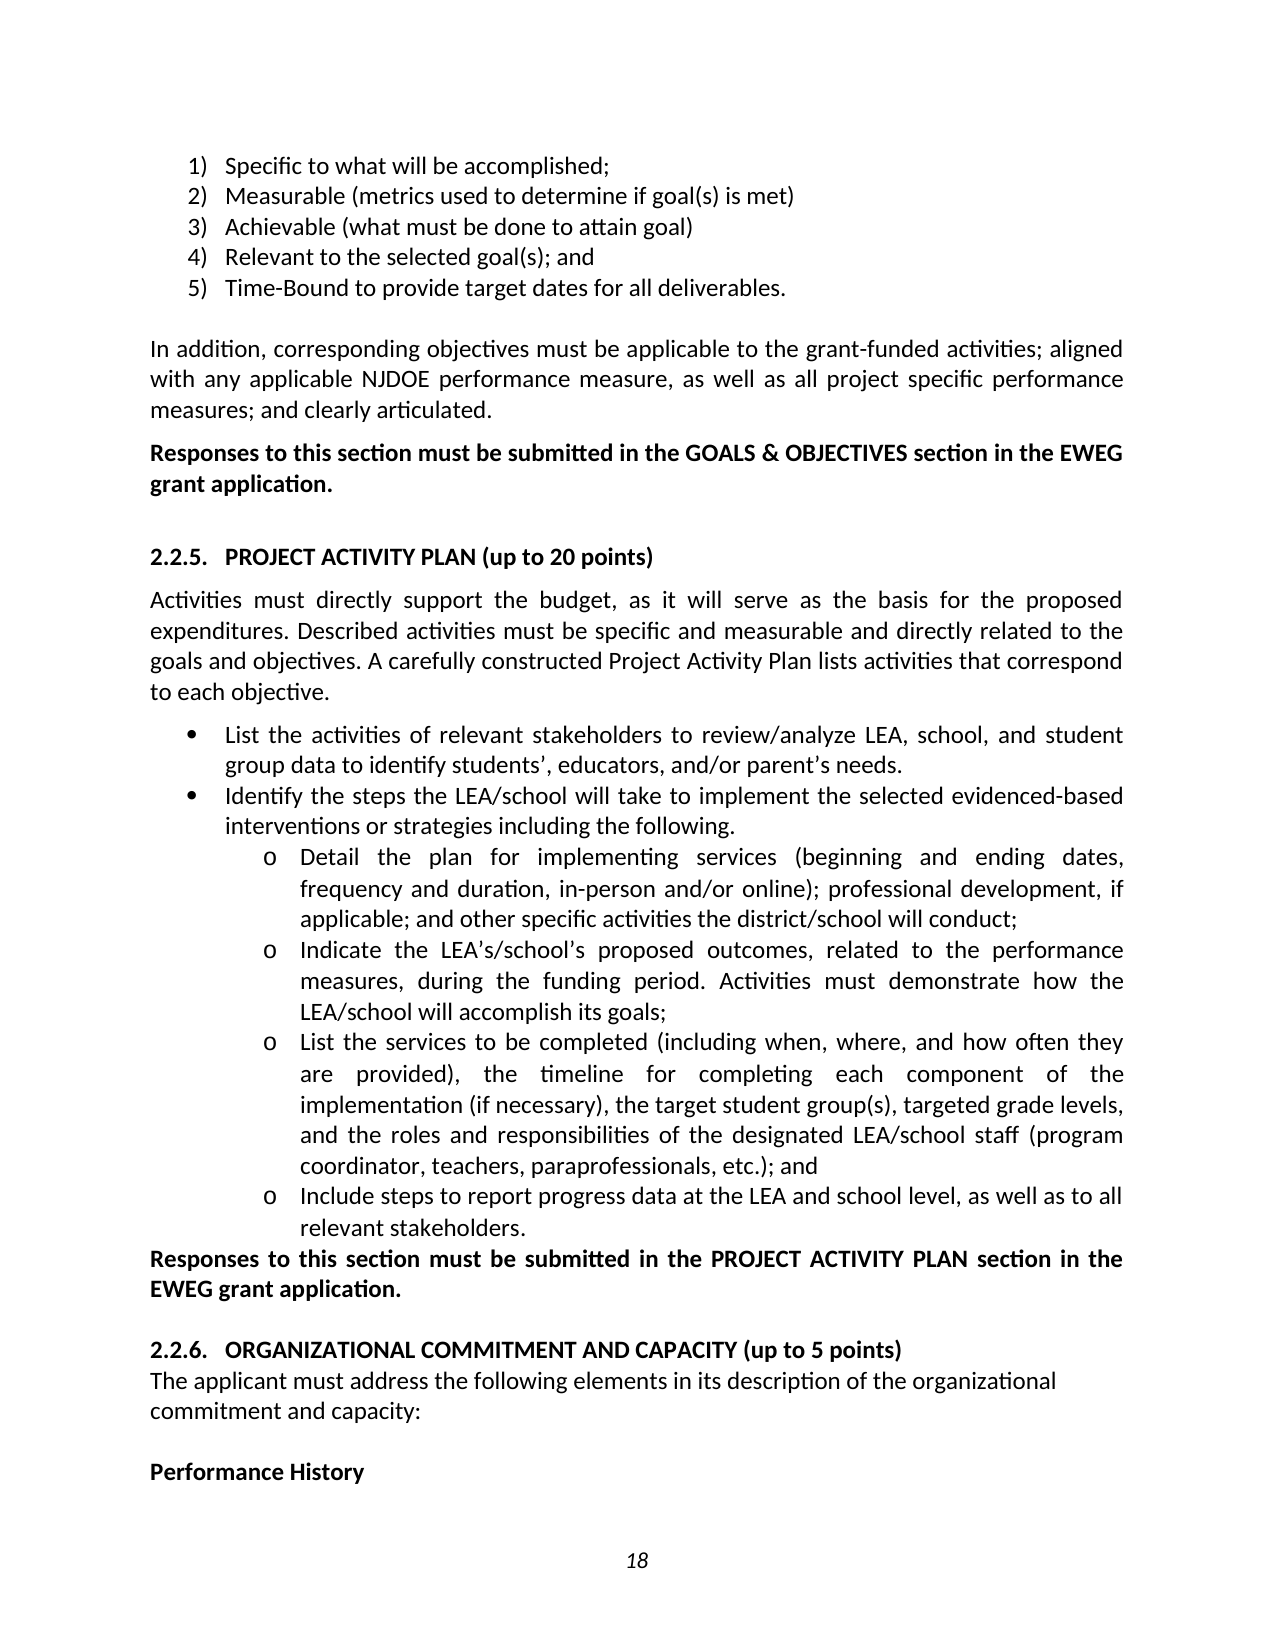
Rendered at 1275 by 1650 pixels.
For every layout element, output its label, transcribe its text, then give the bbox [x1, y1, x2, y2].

text Activities must directly support the budget, as it will serve as the basis for the proposed expenditures. Described activities must be specific and measurable and directly related to the goals and objectives. A carefully constructed Project Activity Plan lists activities that correspond to each objective. [150, 584, 1125, 706]
list Indicate the LEA’s/school’s proposed outcomes, related to the performance measures, during the funding period. Activities must demonstrate how the LEA/school will accomplish its goals; [262, 934, 1125, 1027]
list PROJECT ACTIVITY PLAN (up to 20 points) [150, 541, 1125, 572]
list Detail the plan for implementing services (beginning and ending dates, frequency and duration, in-person and/or online); professional development, if applicable; and other specific activities the district/school will conduct; [262, 841, 1125, 934]
list Time-Bound to provide target dates for all deliverables. [187, 272, 1125, 303]
list List the services to be completed (including when, where, and how often they are provided), the timeline for completing each component of the implementation (if necessary), the target student group(s), targeted grade levels, and the roles and responsibilities of the designated LEA/school staff (program coordinator, teachers, paraprofessionals, etc.); and [262, 1027, 1125, 1180]
list Include steps to report progress data at the LEA and school level, as well as to all relevant stakeholders. [262, 1180, 1125, 1243]
list Specific to what will be accomplished; [187, 150, 1125, 181]
text In addition, corresponding objectives must be applicable to the grant-funded activities; aligned with any applicable NJDOE performance measure, as well as all project specific performance measures; and clearly articulated. [150, 333, 1125, 425]
list Relevant to the selected goal(s); and [187, 242, 1125, 272]
list ORGANIZATIONAL COMMITMENT AND CAPACITY (up to 5 points) [150, 1334, 1125, 1365]
text The applicant must address the following elements in its description of the organizational commitment and capacity: [150, 1365, 1125, 1426]
list Identify the steps the LEA/school will take to implement the selected evidenced-based interventions or strategies including the following. [187, 780, 1125, 841]
list List the activities of relevant stakeholders to review/analyze LEA, school, and student group data to identify students’, educators, and/or parent’s needs. [187, 719, 1125, 780]
text Performance History [150, 1456, 1125, 1487]
text Responses to this section must be submitted in the PROJECT ACTIVITY PLAN section in the EWEG grant application. [150, 1243, 1125, 1304]
list Achievable (what must be done to attain goal) [187, 211, 1125, 242]
text Responses to this section must be submitted in the GOALS & OBJECTIVES section in the EWEG grant application. [150, 437, 1125, 498]
list Measurable (metrics used to determine if goal(s) is met) [187, 181, 1125, 211]
